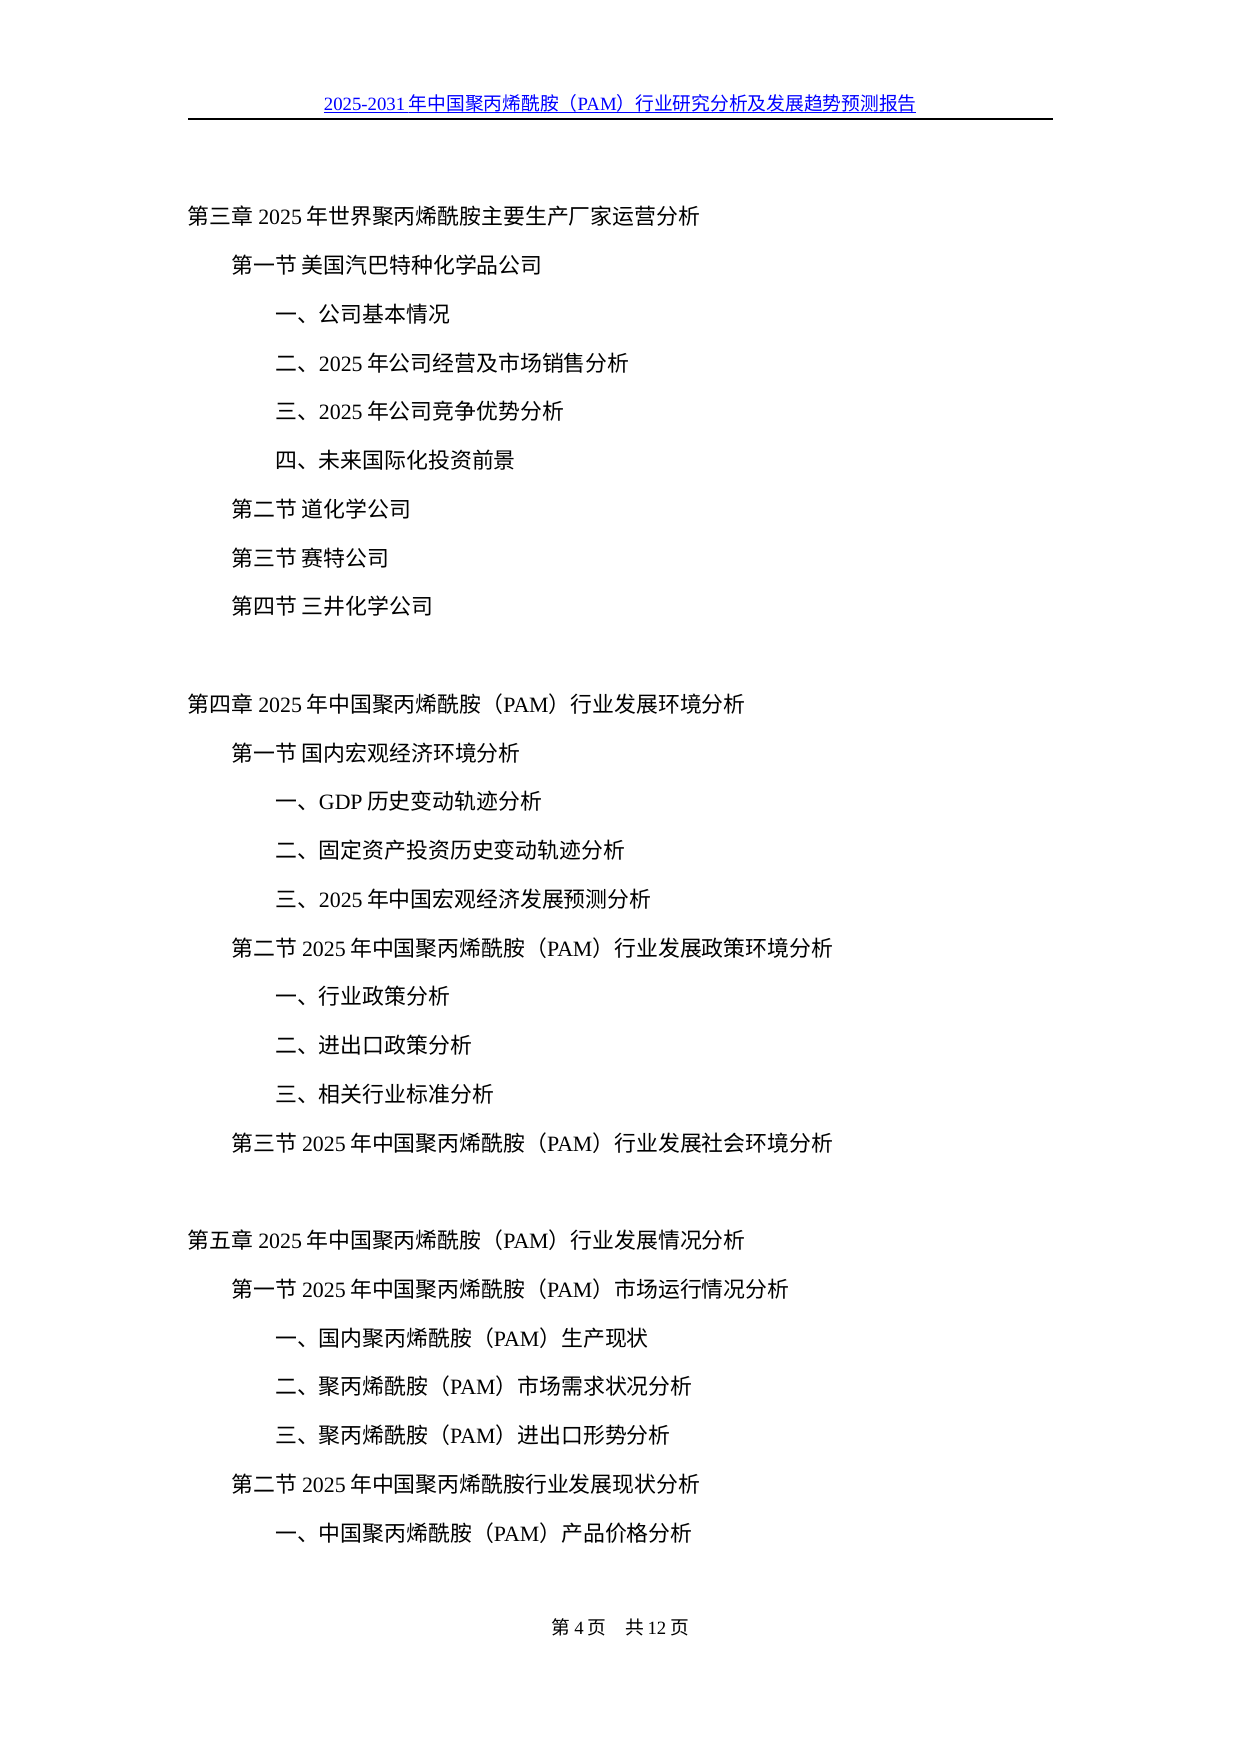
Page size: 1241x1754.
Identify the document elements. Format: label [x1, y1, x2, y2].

text [187, 150, 1053, 1548]
